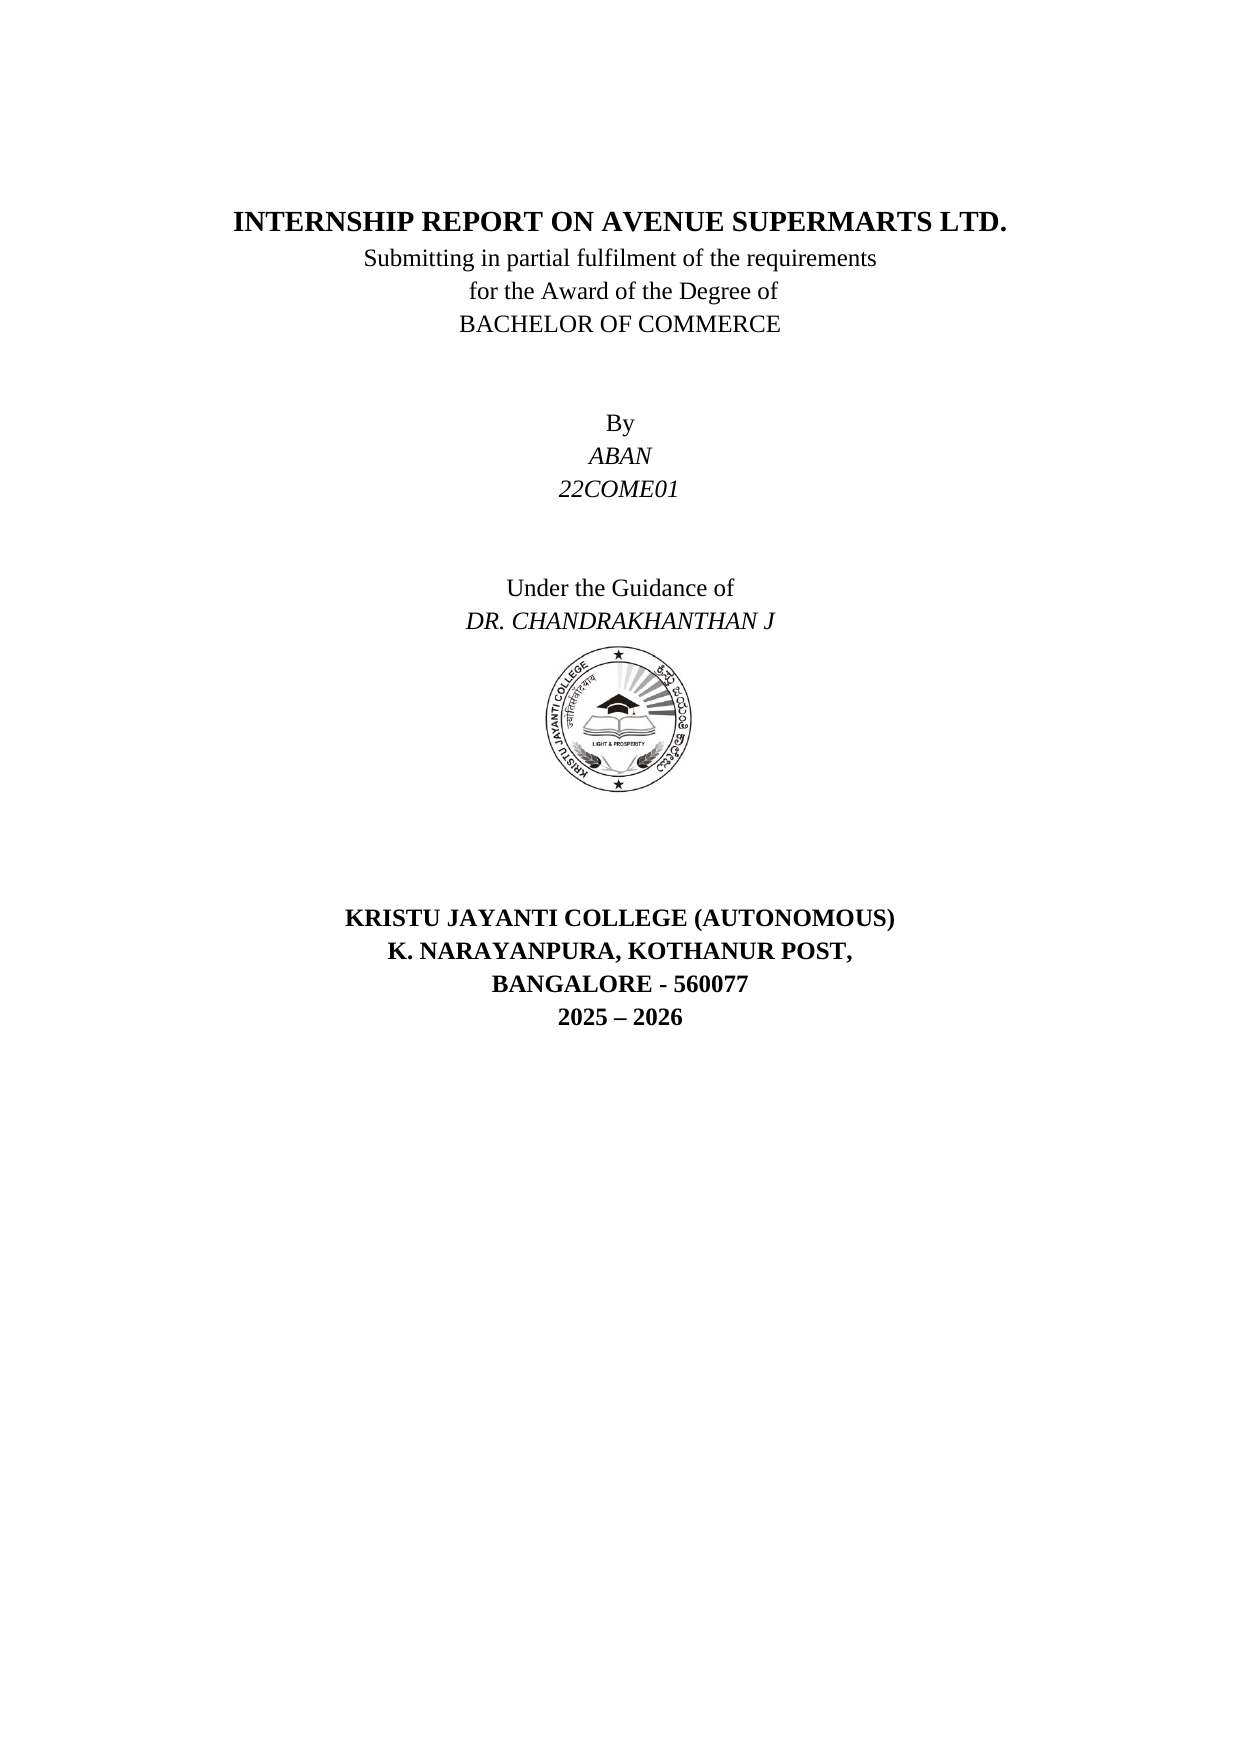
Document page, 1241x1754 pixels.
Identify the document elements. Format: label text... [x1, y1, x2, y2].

picture [545, 642, 694, 797]
list K. NARAYANPURA, KOTHANUR POST, [150, 936, 1090, 965]
list ABAN [150, 441, 1090, 470]
list KRISTU JAYANTI COLLEGE (AUTONOMOUS) [150, 903, 1090, 932]
list 2025 – 2026 [150, 1002, 1090, 1031]
list By [150, 408, 1090, 437]
list INTERNSHIP REPORT ON AVENUE SUPERMARTS LTD. [150, 204, 1090, 238]
list Under the Guidance of [150, 573, 1090, 602]
list BANGALORE - 560077 [150, 969, 1090, 998]
list DR. CHANDRAKHANTHAN J [150, 606, 1090, 635]
list BACHELOR OF COMMERCE [150, 309, 1090, 338]
list 22COME01 [150, 474, 1090, 503]
list Submitting in partial fulfilment of the requirements [150, 243, 1090, 272]
list for the Award of the Degree of [150, 276, 1090, 304]
